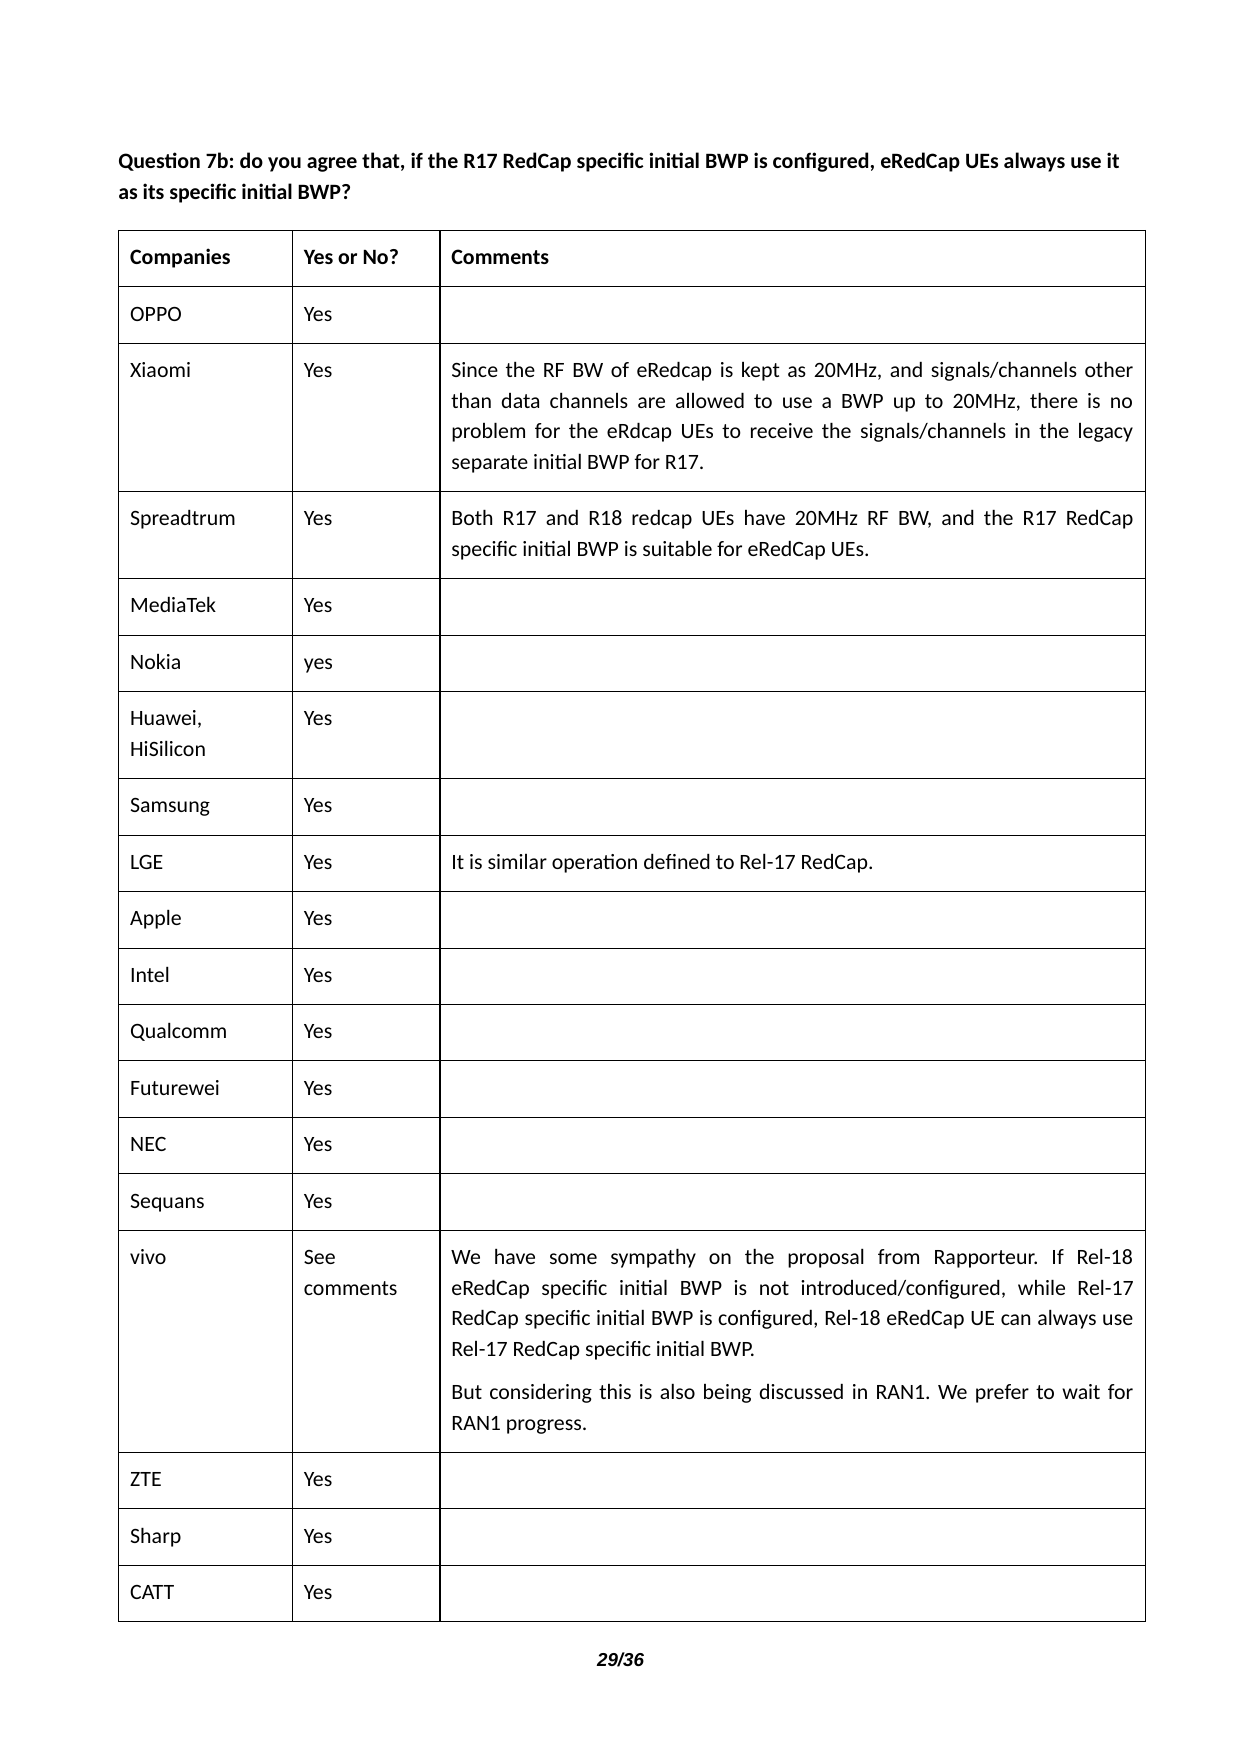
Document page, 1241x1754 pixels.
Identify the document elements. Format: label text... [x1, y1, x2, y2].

table_cell Yes [293, 492, 439, 578]
table_cell Yes [293, 892, 439, 947]
table_cell Yes [293, 1118, 439, 1173]
table_cell OPPO [119, 287, 292, 343]
table_cell [441, 779, 1145, 834]
table_cell [441, 892, 1145, 947]
table_cell Intel [119, 949, 292, 1004]
table_cell Yes [293, 344, 439, 491]
table_cell [441, 1566, 1145, 1621]
table_cell Yes [293, 1566, 439, 1621]
table_cell MediaTek [119, 579, 292, 634]
table_cell [441, 1005, 1145, 1060]
table_cell Futurewei [119, 1061, 292, 1117]
table_cell Spreadtrum [119, 492, 292, 578]
table_cell ZTE [119, 1453, 292, 1508]
table_cell Huawei, HiSilicon [119, 692, 292, 778]
text Question 7b: do you agree that, if the R17 RedCap specific initial BWP is configured, eRedCap UEs always use it as its specific initial BWP? [118, 148, 1122, 205]
table_cell Yes [293, 579, 439, 634]
table_cell Yes [293, 1453, 439, 1508]
table_cell [441, 287, 1145, 343]
table_cell See comments [293, 1231, 439, 1452]
table_cell Both R17 and R18 redcap UEs have 20MHz RF BW, and the R17 RedCap specific initial BWP is suitable for eRedCap UEs. [441, 492, 1145, 578]
table_cell yes [293, 636, 439, 691]
table_cell Samsung [119, 779, 292, 834]
table_cell Yes [293, 949, 439, 1004]
table_cell Xiaomi [119, 344, 292, 491]
table_cell LGE [119, 836, 292, 891]
table_cell Qualcomm [119, 1005, 292, 1060]
table_cell [441, 1174, 1145, 1230]
table_cell Sharp [119, 1509, 292, 1565]
table_cell [441, 1118, 1145, 1173]
table_cell It is similar operation defined to Rel-17 RedCap. [441, 836, 1145, 891]
table_cell [441, 1509, 1145, 1565]
table_cell Sequans [119, 1174, 292, 1230]
table_cell [441, 692, 1145, 778]
table_cell [441, 1061, 1145, 1117]
table_cell [441, 1453, 1145, 1508]
table_cell Yes [293, 1061, 439, 1117]
table_header Comments [441, 231, 1145, 286]
table_cell Yes [293, 1005, 439, 1060]
table_cell Yes [293, 692, 439, 778]
table_cell Yes [293, 287, 439, 343]
table_cell [441, 949, 1145, 1004]
table_cell Since the RF BW of eRedcap is kept as 20MHz, and signals/channels other than data channels are allowed to use a BWP up to 20MHz, there is no problem for the eRdcap UEs to receive the signals/channels in the legacy separate initial BWP for R17. [441, 344, 1145, 491]
table_cell Yes [293, 1174, 439, 1230]
table_cell NEC [119, 1118, 292, 1173]
table_cell Nokia [119, 636, 292, 691]
table_cell vivo [119, 1231, 292, 1452]
table_cell [441, 636, 1145, 691]
table_cell Yes [293, 836, 439, 891]
table_header Yes or No? [293, 231, 439, 286]
table_cell [441, 579, 1145, 634]
table_cell Apple [119, 892, 292, 947]
table_cell We have some sympathy on the proposal from Rapporteur. If Rel-18 eRedCap specific initial BWP is not introduced/configured, while Rel-17 RedCap specific initial BWP is configured, Rel-18 eRedCap UE can always use Rel-17 RedCap specific initial BWP. But considering this is also being discussed in RAN1. We prefer to wait for RAN1 progress. [441, 1231, 1145, 1452]
table_cell Yes [293, 1509, 439, 1565]
table_cell Yes [293, 779, 439, 834]
table_header Companies [119, 231, 292, 286]
table_cell CATT [119, 1566, 292, 1621]
